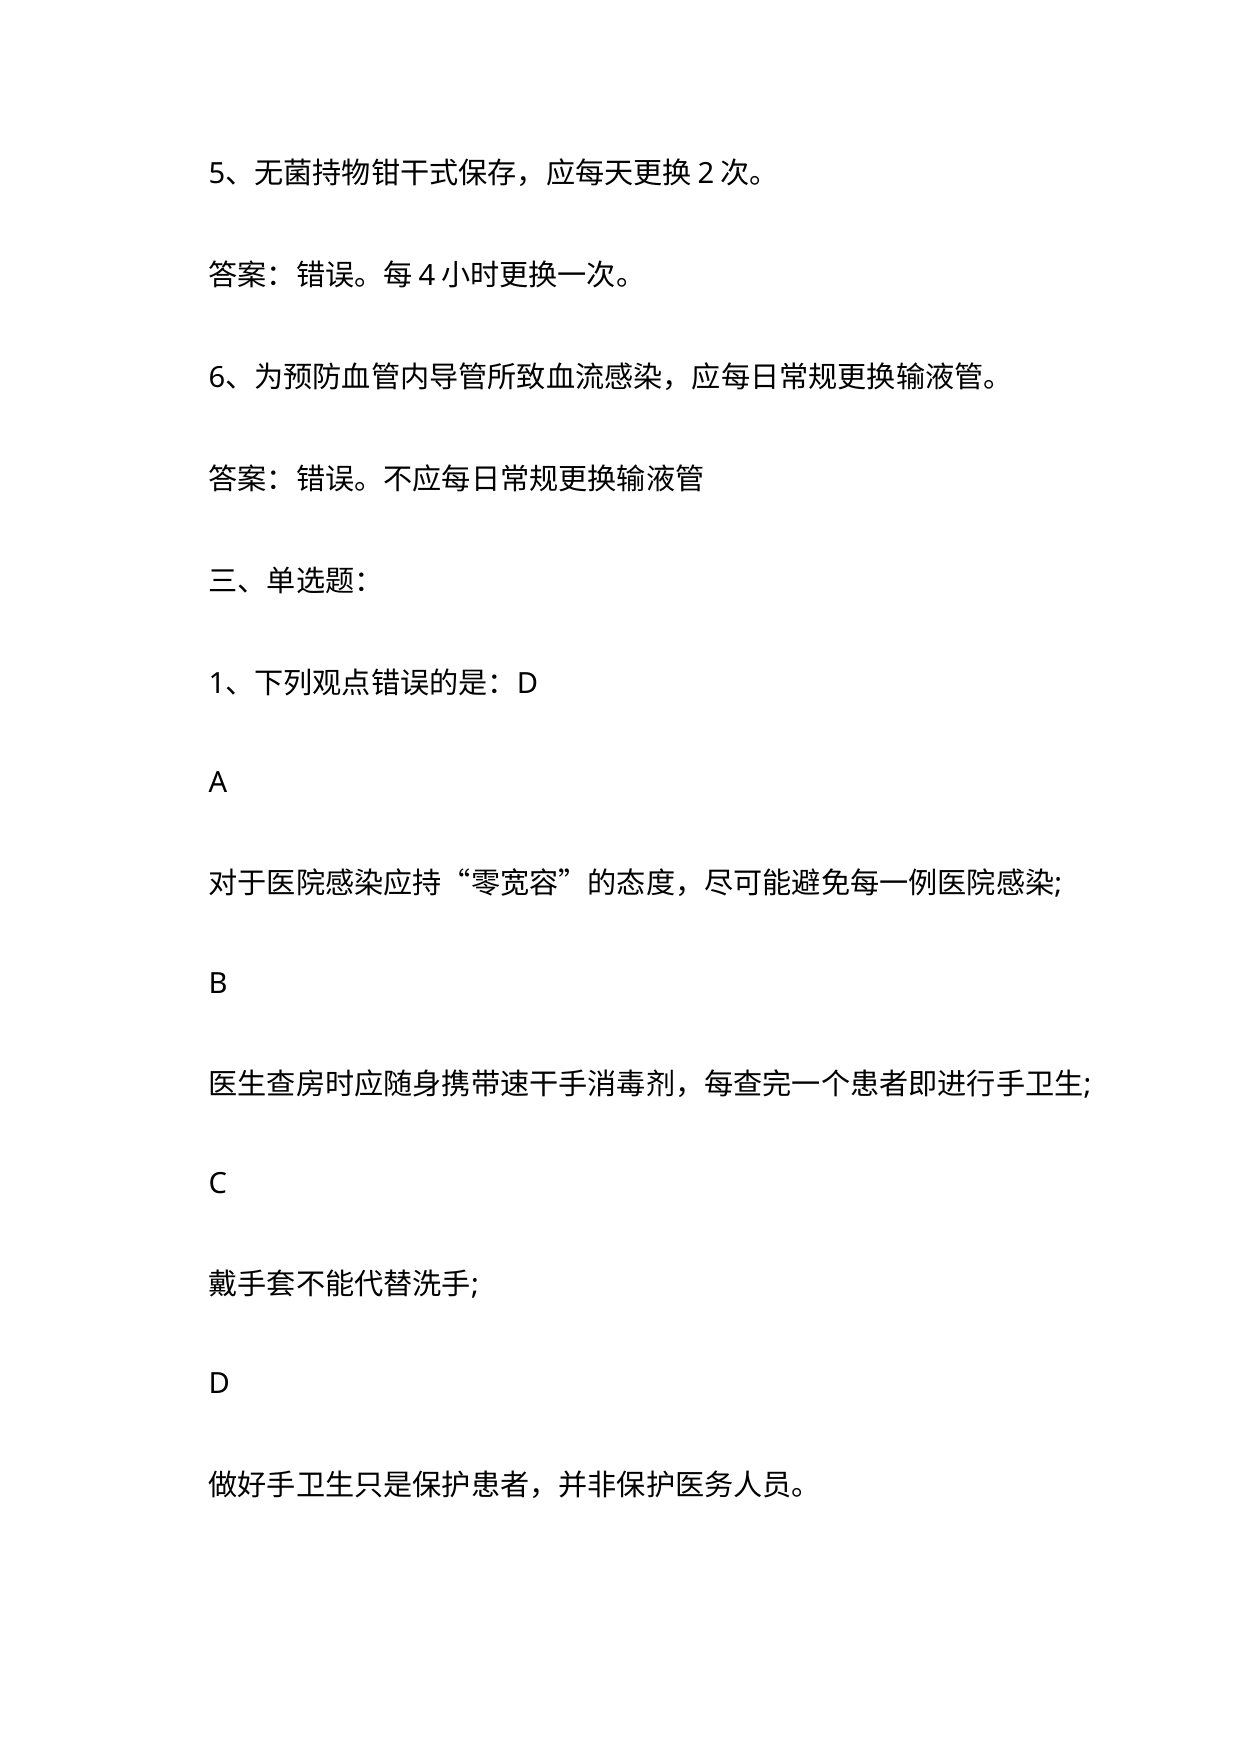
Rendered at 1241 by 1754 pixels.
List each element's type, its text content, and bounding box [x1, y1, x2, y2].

text 三、单选题： [150, 558, 1090, 600]
text 答案：错误。每4小时更换一次。 [150, 252, 1090, 294]
text 做好手卫生只是保护患者，并非保护医务人员。 [150, 1461, 1090, 1503]
text D [150, 1363, 1090, 1402]
text 1、下列观点错误的是：D [150, 659, 1090, 702]
text C [150, 1162, 1090, 1202]
text 6、为预防血管内导管所致血流感染，应每日常规更换输液管。 [150, 354, 1090, 396]
text 戴手套不能代替洗手; [150, 1261, 1090, 1303]
text B [150, 962, 1090, 1002]
text 5、无菌持物钳干式保存，应每天更换2次。 [150, 150, 1090, 192]
text A [150, 761, 1090, 801]
text 答案：错误。不应每日常规更换输液管 [150, 456, 1090, 498]
text 医生查房时应随身携带速干手消毒剂，每查完一个患者即进行手卫生; [150, 1060, 1090, 1103]
text 对于医院感染应持“零宽容”的态度，尽可能避免每一例医院感染; [150, 860, 1090, 902]
